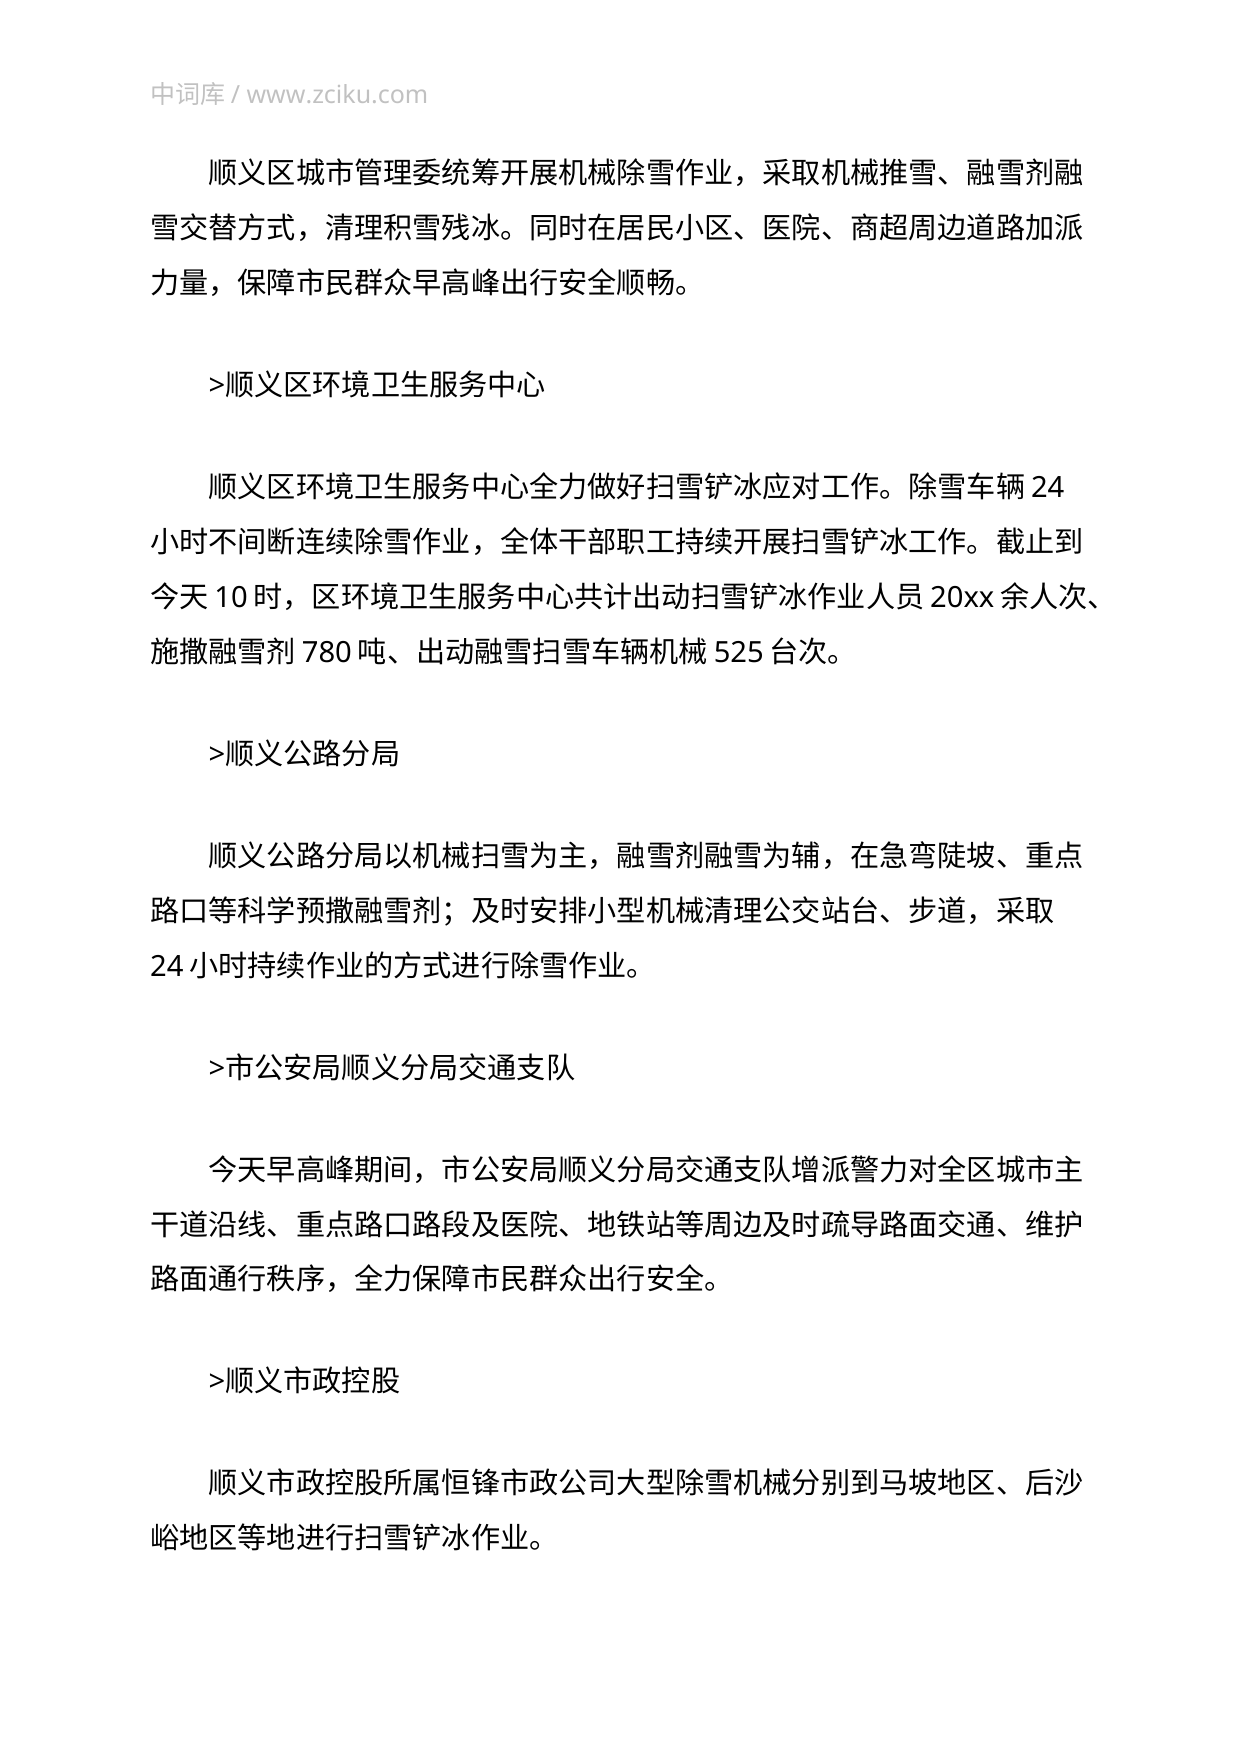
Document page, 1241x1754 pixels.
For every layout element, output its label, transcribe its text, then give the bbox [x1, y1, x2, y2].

text >顺义公路分局 [150, 730, 1090, 773]
text 顺义市政控股所属恒锋市政公司大型除雪机械分别到马坡地区、后沙峪地区等地进行扫雪铲冰作业。 [150, 1460, 1090, 1557]
text 顺义公路分局以机械扫雪为主，融雪剂融雪为辅，在急弯陡坡、重点路口等科学预撒融雪剂；及时安排小型机械清理公交站台、步道，采取24小时持续作业的方式进行除雪作业。 [150, 832, 1090, 984]
text >市公安局顺义分局交通支队 [150, 1044, 1090, 1087]
text 顺义区城市管理委统筹开展机械除雪作业，采取机械推雪、融雪剂融雪交替方式，清理积雪残冰。同时在居民小区、医院、商超周边道路加派力量，保障市民群众早高峰出行安全顺畅。 [150, 150, 1090, 302]
text 今天早高峰期间，市公安局顺义分局交通支队增派警力对全区城市主干道沿线、重点路口路段及医院、地铁站等周边及时疏导路面交通、维护路面通行秩序，全力保障市民群众出行安全。 [150, 1146, 1090, 1298]
text 顺义区环境卫生服务中心全力做好扫雪铲冰应对工作。除雪车辆24小时不间断连续除雪作业，全体干部职工持续开展扫雪铲冰工作。截止到今天10时，区环境卫生服务中心共计出动扫雪铲冰作业人员20xx余人次、施撒融雪剂780吨、出动融雪扫雪车辆机械525台次。 [150, 463, 1090, 671]
text >顺义区环境卫生服务中心 [150, 362, 1090, 404]
text >顺义市政控股 [150, 1358, 1090, 1400]
